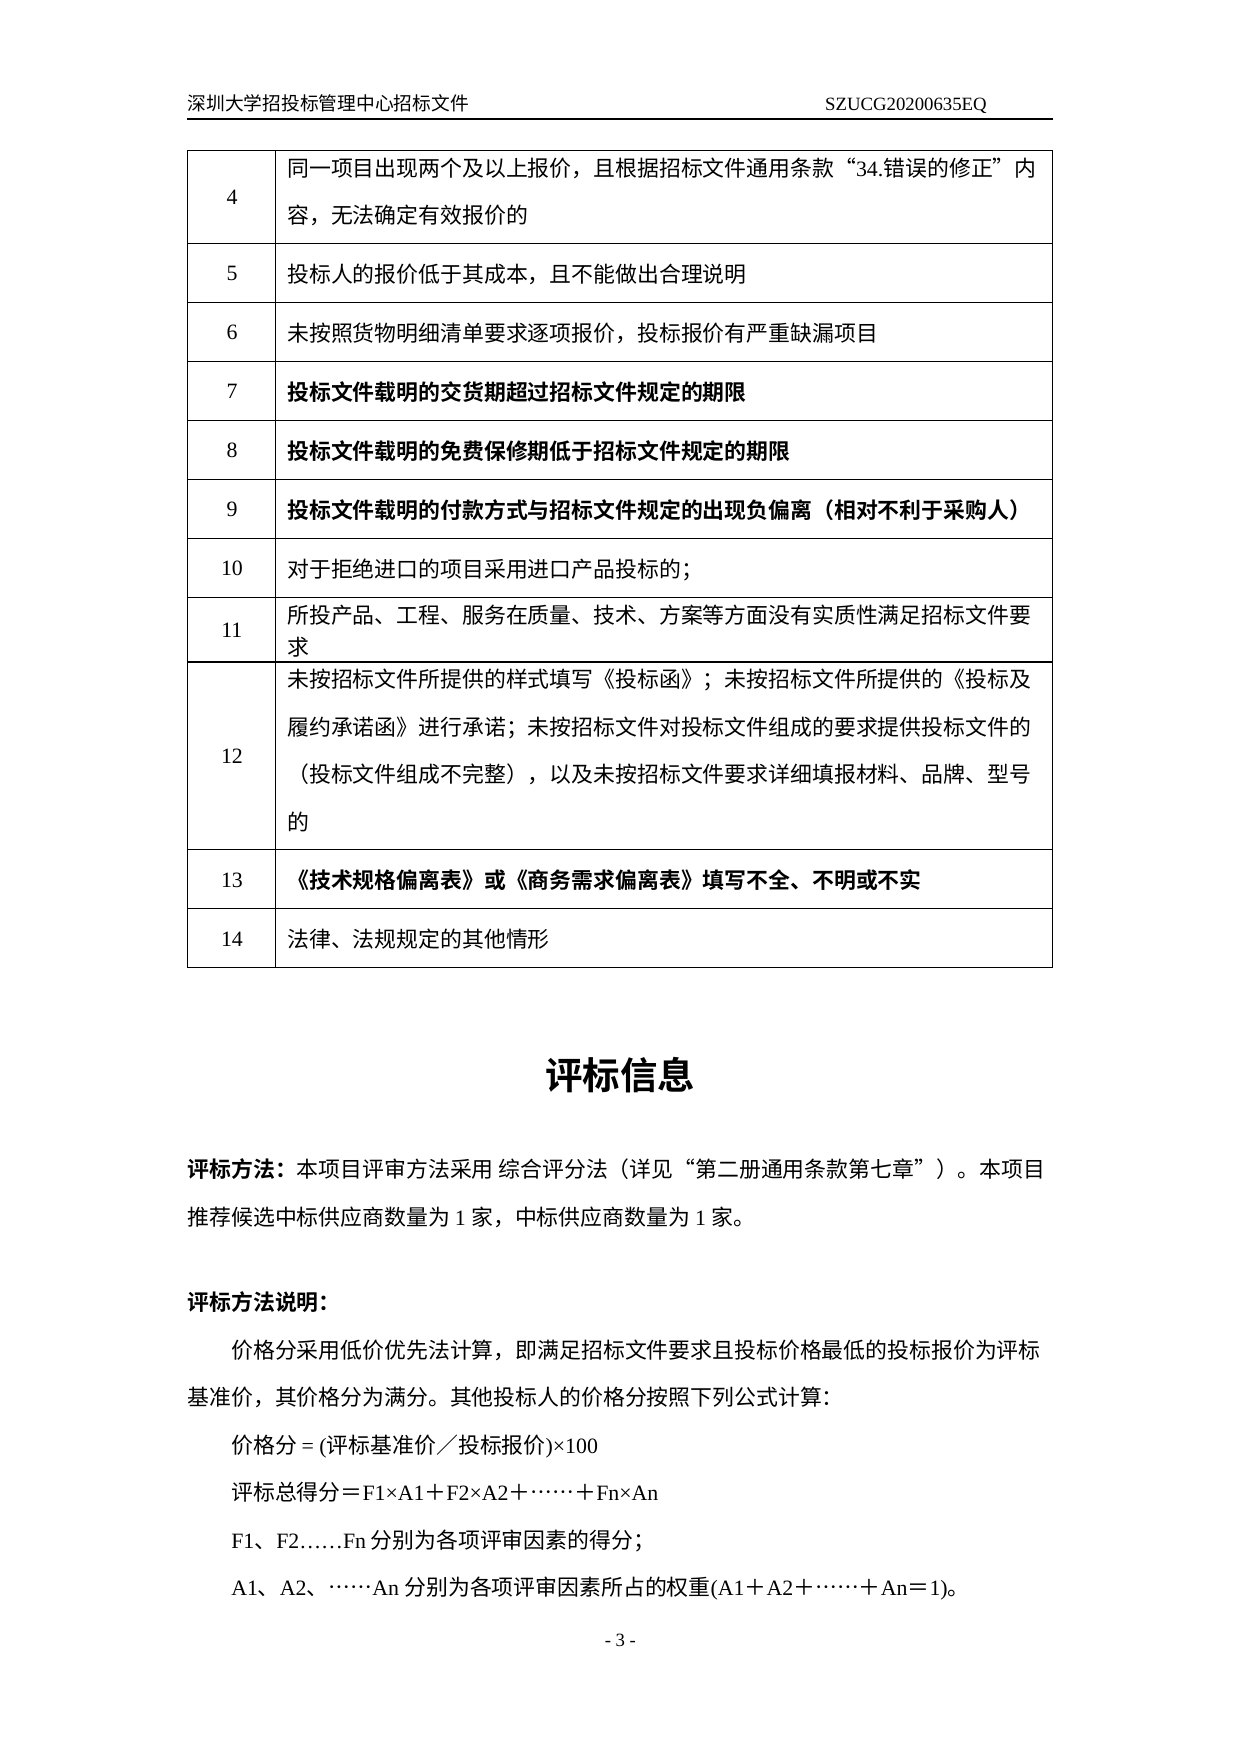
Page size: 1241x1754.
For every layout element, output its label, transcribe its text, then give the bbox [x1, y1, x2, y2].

table_cell 投标文件载明的付款方式与招标文件规定的出现负偏离（相对不利于采购人） [276, 480, 1052, 538]
table_cell 未按招标文件所提供的样式填写《投标函》；未按招标文件所提供的《投标及履约承诺函》进行承诺；未按招标文件对投标文件组成的要求提供投标文件的（投标文件组成不完整），以及未按招标文件要求详细填报材料、品牌、型号的 [276, 663, 1052, 849]
table_cell 未按照货物明细清单要求逐项报价，投标报价有严重缺漏项目 [276, 303, 1052, 361]
table_cell 投标人的报价低于其成本，且不能做出合理说明 [276, 244, 1052, 302]
table_cell 10 [188, 539, 275, 597]
table_cell 投标文件载明的交货期超过招标文件规定的期限 [276, 362, 1052, 420]
text 评标总得分＝F1×A1＋F2×A2＋……＋Fn×An [187, 1475, 1053, 1507]
text 评标方法说明： [187, 1285, 1053, 1317]
text 价格分采用低价优先法计算，即满足招标文件要求且投标价格最低的投标报价为评标基准价，其价格分为满分。其他投标人的价格分按照下列公式计算： [187, 1333, 1053, 1412]
table_cell 投标文件载明的免费保修期低于招标文件规定的期限 [276, 421, 1052, 479]
table_cell 5 [188, 244, 275, 302]
table_cell 13 [188, 850, 275, 908]
table_cell 同一项目出现两个及以上报价，且根据招标文件通用条款“34.错误的修正”内容，无法确定有效报价的 [276, 151, 1052, 243]
text A1、A2、……An 分别为各项评审因素所占的权重(A1＋A2＋……＋An＝1)。 [187, 1570, 1053, 1602]
table_cell 对于拒绝进口的项目采用进口产品投标的； [276, 539, 1052, 597]
table_cell 14 [188, 909, 275, 967]
table_cell 12 [188, 663, 275, 849]
text 价格分 = (评标基准价／投标报价)×100 [187, 1428, 1053, 1459]
table_cell 11 [188, 598, 275, 661]
table_cell 7 [188, 362, 275, 420]
text 评标方法：本项目评审方法采用 综合评分法（详见“第二册通用条款第七章”）。本项目推荐候选中标供应商数量为 1 家，中标供应商数量为 1 家。 [187, 1152, 1053, 1232]
text F1、F2……Fn分别为各项评审因素的得分； [187, 1523, 1053, 1554]
table_cell 法律、法规规定的其他情形 [276, 909, 1052, 967]
table_cell 9 [188, 480, 275, 538]
subtitle 评标信息 [187, 1046, 1053, 1100]
table_cell 8 [188, 421, 275, 479]
table_cell 4 [188, 151, 275, 243]
table_cell 所投产品、工程、服务在质量、技术、方案等方面没有实质性满足招标文件要求 [276, 598, 1052, 661]
table_cell 《技术规格偏离表》或《商务需求偏离表》填写不全、不明或不实 [276, 850, 1052, 908]
table_cell 6 [188, 303, 275, 361]
